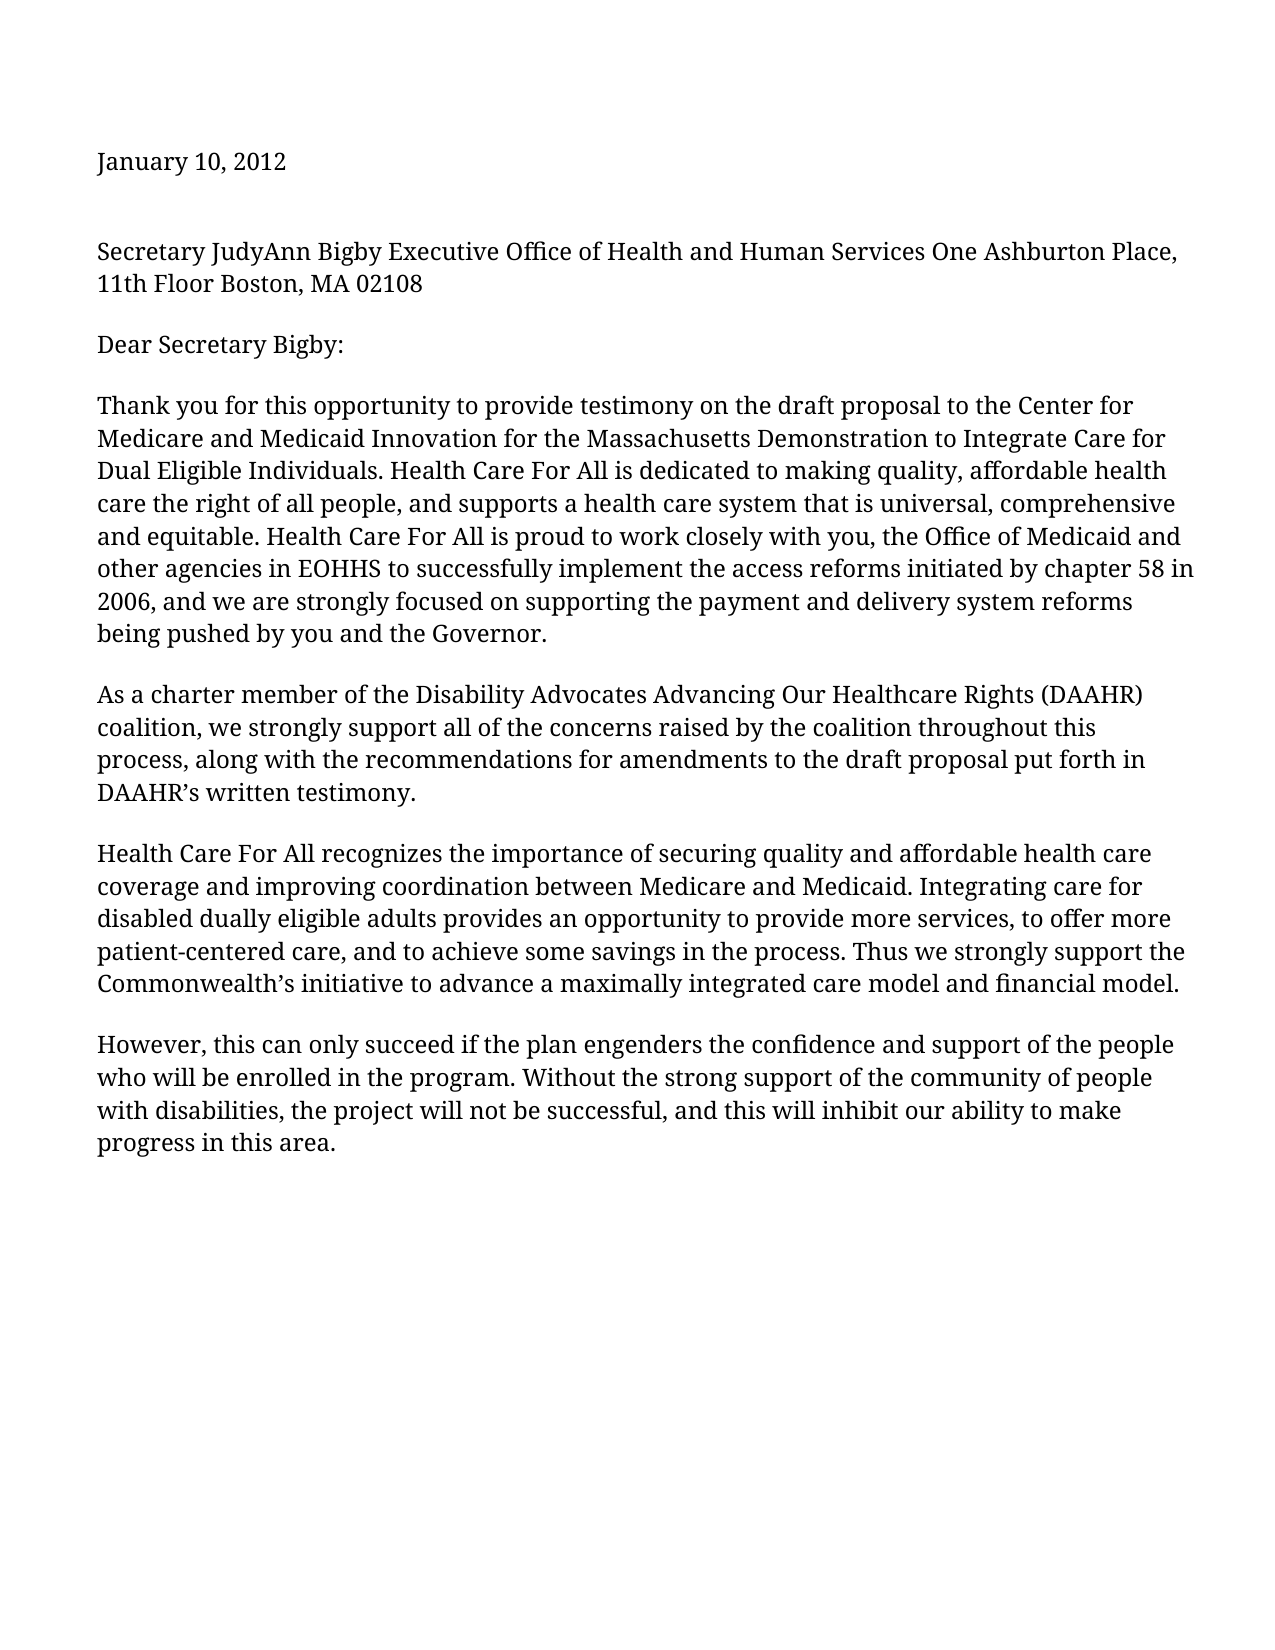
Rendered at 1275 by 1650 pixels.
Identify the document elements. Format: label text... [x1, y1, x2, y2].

text Health Care For All recognizes the importance of securing quality and affordable health care coverage and improving coordination between Medicare and Medicaid. Integrating care for disabled dually eligible adults provides an opportunity to provide more services, to offer more patient-centered care, and to achieve some savings in the process. Thus we strongly support the Commonwealth’s initiative to advance a maximally integrated care model and financial model. [97, 837, 1212, 1000]
text Dear Secretary Bigby: [97, 328, 1212, 361]
text Thank you for this opportunity to provide testimony on the draft proposal to the Center for Medicare and Medicaid Innovation for the Massachusetts Demonstration to Integrate Care for Dual Eligible Individuals. Health Care For All is dedicated to making quality, affordable health care the right of all people, and supports a health care system that is universal, comprehensive and equitable. Health Care For All is proud to work closely with you, the Office of Medicaid and other agencies in EOHHS to successfully implement the access reforms initiated by chapter 58 in 2006, and we are strongly focused on supporting the payment and delivery system reforms being pushed by you and the Governor. [97, 389, 1201, 650]
text Secretary JudyAnn Bigby Executive Office of Health and Human Services One Ashburton Place, 11th Floor Boston, MA 02108 [97, 234, 1212, 300]
text As a charter member of the Disability Advocates Advancing Our Healthcare Rights (DAAHR) coalition, we strongly support all of the concerns raised by the coalition throughout this process, along with the recommendations for amendments to the draft proposal put forth in DAAHR’s written testimony. [97, 678, 1194, 808]
text However, this can only succeed if the plan engenders the confidence and support of the people who will be enrolled in the program. Without the strong support of the community of people with disabilities, the project will not be successful, and this will inhibit our ability to make progress in this area. [97, 1028, 1201, 1159]
text January 10, 2012 [97, 144, 1212, 177]
